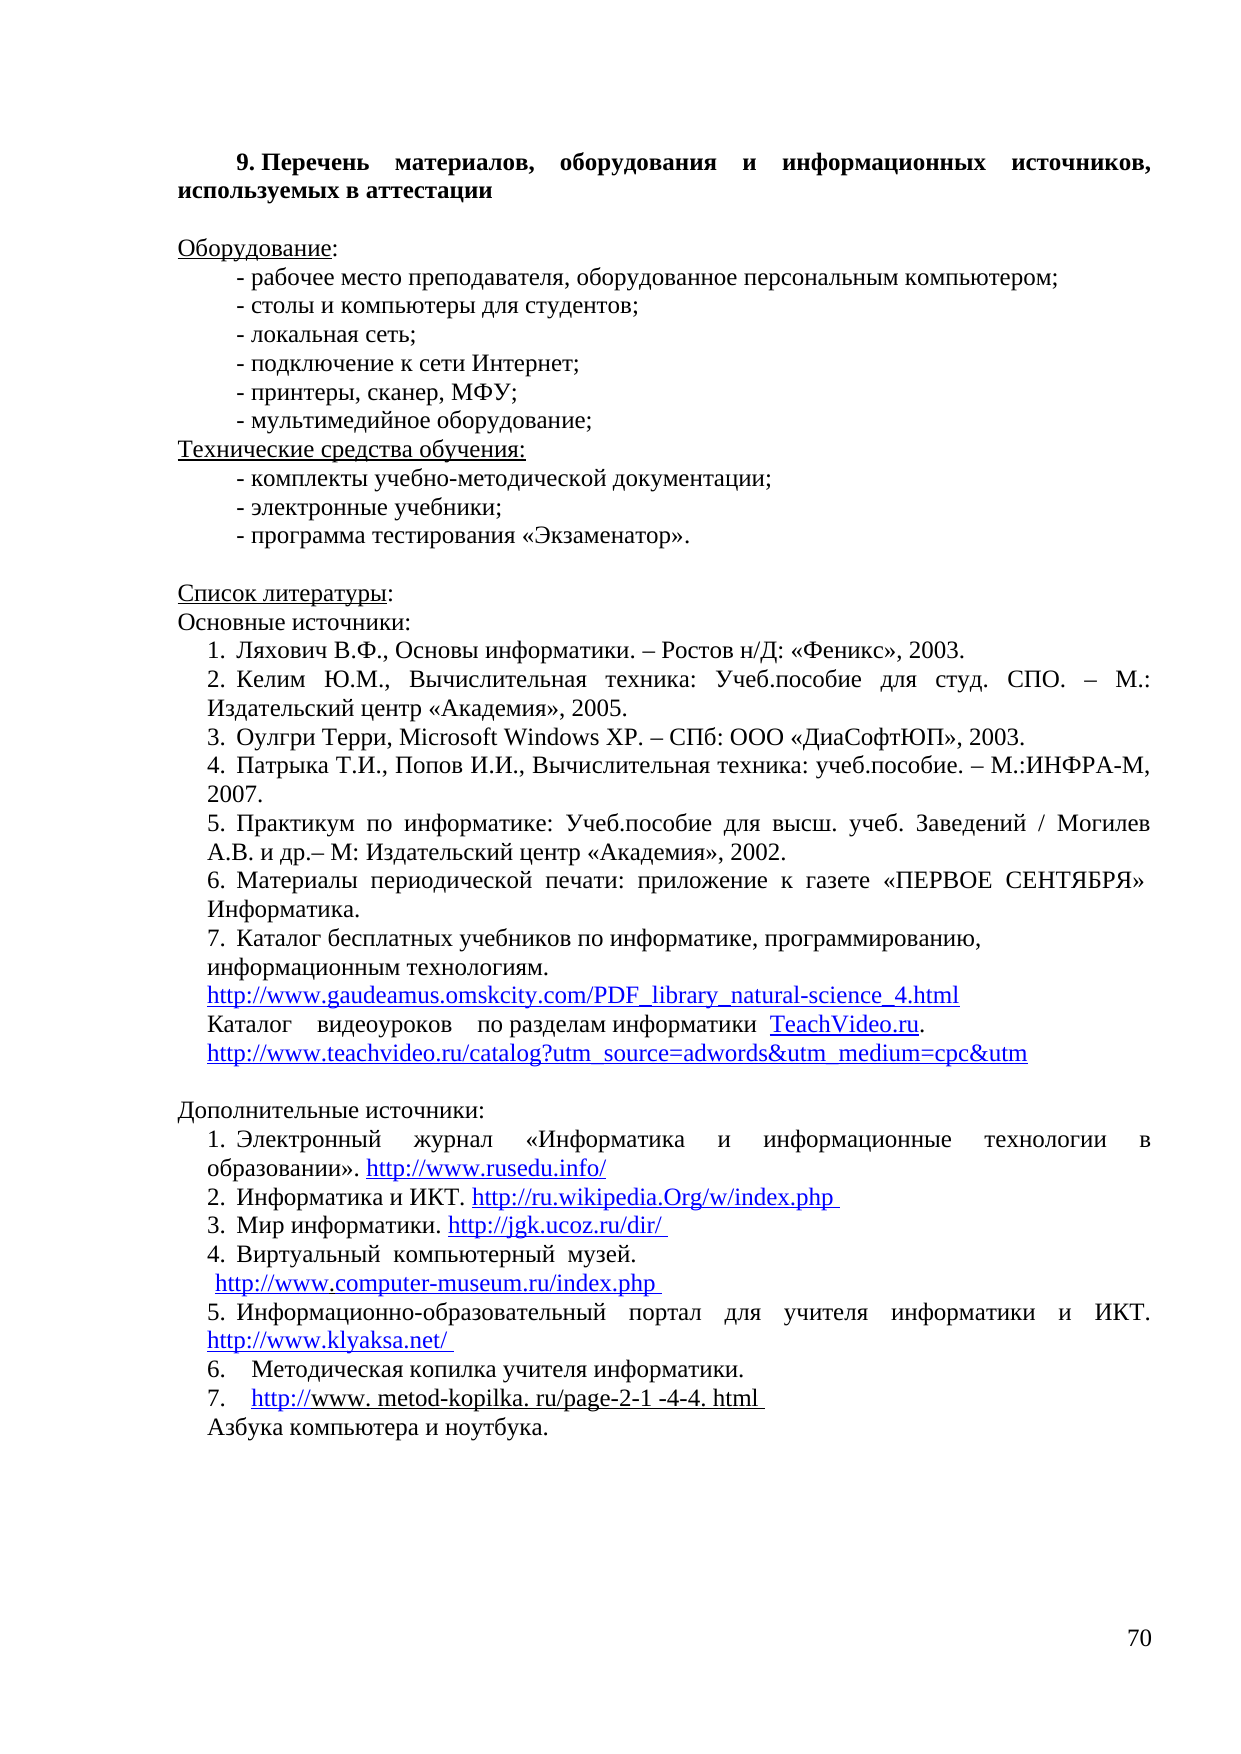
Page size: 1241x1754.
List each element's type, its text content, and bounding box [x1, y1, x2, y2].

list Оулгри Терри, Microsoft Windows XP. – СПб: ООО «ДиаСофтЮП», 2003. [207, 722, 1152, 751]
list Информатика и ИКТ. http://ru.wikipedia.Org/w/index.php [207, 1182, 1152, 1211]
text http://www.gaudeamus.omskcity.com/PDF_library_natural-science_4.html [207, 981, 1152, 1009]
text - рабочее место преподавателя, оборудованное персональным компьютером; [177, 262, 1152, 291]
list Практикум по информатике: Учеб.пособие для высш. учеб. Заведений / Могилев А.В. и др.– М: Издательский центр «Академия», 2002. [207, 808, 1152, 866]
list Методическая копилка учителя информатики. [207, 1354, 1152, 1383]
text Оборудование: [177, 233, 1152, 262]
text - программа тестирования «Экзаменатор». [177, 521, 1152, 549]
text - принтеры, сканер, МФУ; [177, 377, 1152, 406]
text Каталог видеоуроков по разделам информатики TeachVideo.ru. http://www.teachvideo.ru/catalog?utm_source=adwords&utm_medium=cpc&utm [207, 1009, 1152, 1067]
text Азбука компьютера и ноутбука. [207, 1412, 1152, 1441]
text - локальная сеть; [177, 319, 1152, 348]
text - электронные учебники; [177, 492, 1152, 521]
list Информационно-образовательный портал для учителя информатики и ИКТ. http://www.klyaksa.net/ [207, 1297, 1152, 1354]
list Каталог бесплатных учебников по информатике, программированию, информационным технологиям. [207, 923, 1152, 981]
list Ляхович В.Ф., Основы информатики. – Ростов н/Д: «Феникс», 2003. [207, 636, 1152, 664]
text 9. Перечень материалов, оборудования и информационных источников, используемых в аттестации [177, 147, 1152, 204]
text Список литературы: [177, 578, 1152, 607]
text Дополнительные источники: [177, 1096, 1152, 1124]
text - столы и компьютеры для студентов; [177, 291, 1152, 319]
text http://www.computer-museum.ru/index.php [215, 1268, 1152, 1297]
list Патрыка Т.И., Попов И.И., Вычислительная техника: учеб.пособие. – М.:ИНФРА-М, 2007. [207, 751, 1152, 808]
list Мир информатики. http://jgk.ucoz.ru/dir/ [207, 1211, 1152, 1239]
text Основные источники: [177, 607, 1152, 636]
list Материалы периодической печати: приложение к газете «ПЕРВОЕ СЕНТЯБРЯ» Информатика. [207, 866, 1152, 923]
text Технические средства обучения: [177, 434, 1152, 463]
text - комплекты учебно-методической документации; [177, 463, 1152, 492]
list Виртуальный компьютерный музей. [207, 1239, 1152, 1268]
text - подключение к сети Интернет; [177, 348, 1152, 377]
text - мультимедийное оборудование; [177, 406, 1152, 434]
list http://www. metod-kopilka. ru/page-2-1 -4-4. html [207, 1383, 1152, 1412]
list Келим Ю.М., Вычислительная техника: Учеб.пособие для студ. СПО. – М.: Издательский центр «Академия», 2005. [207, 664, 1152, 722]
list Электронный журнал «Информатика и информационные технологии в образовании». http://www.rusedu.info/ [207, 1124, 1152, 1182]
